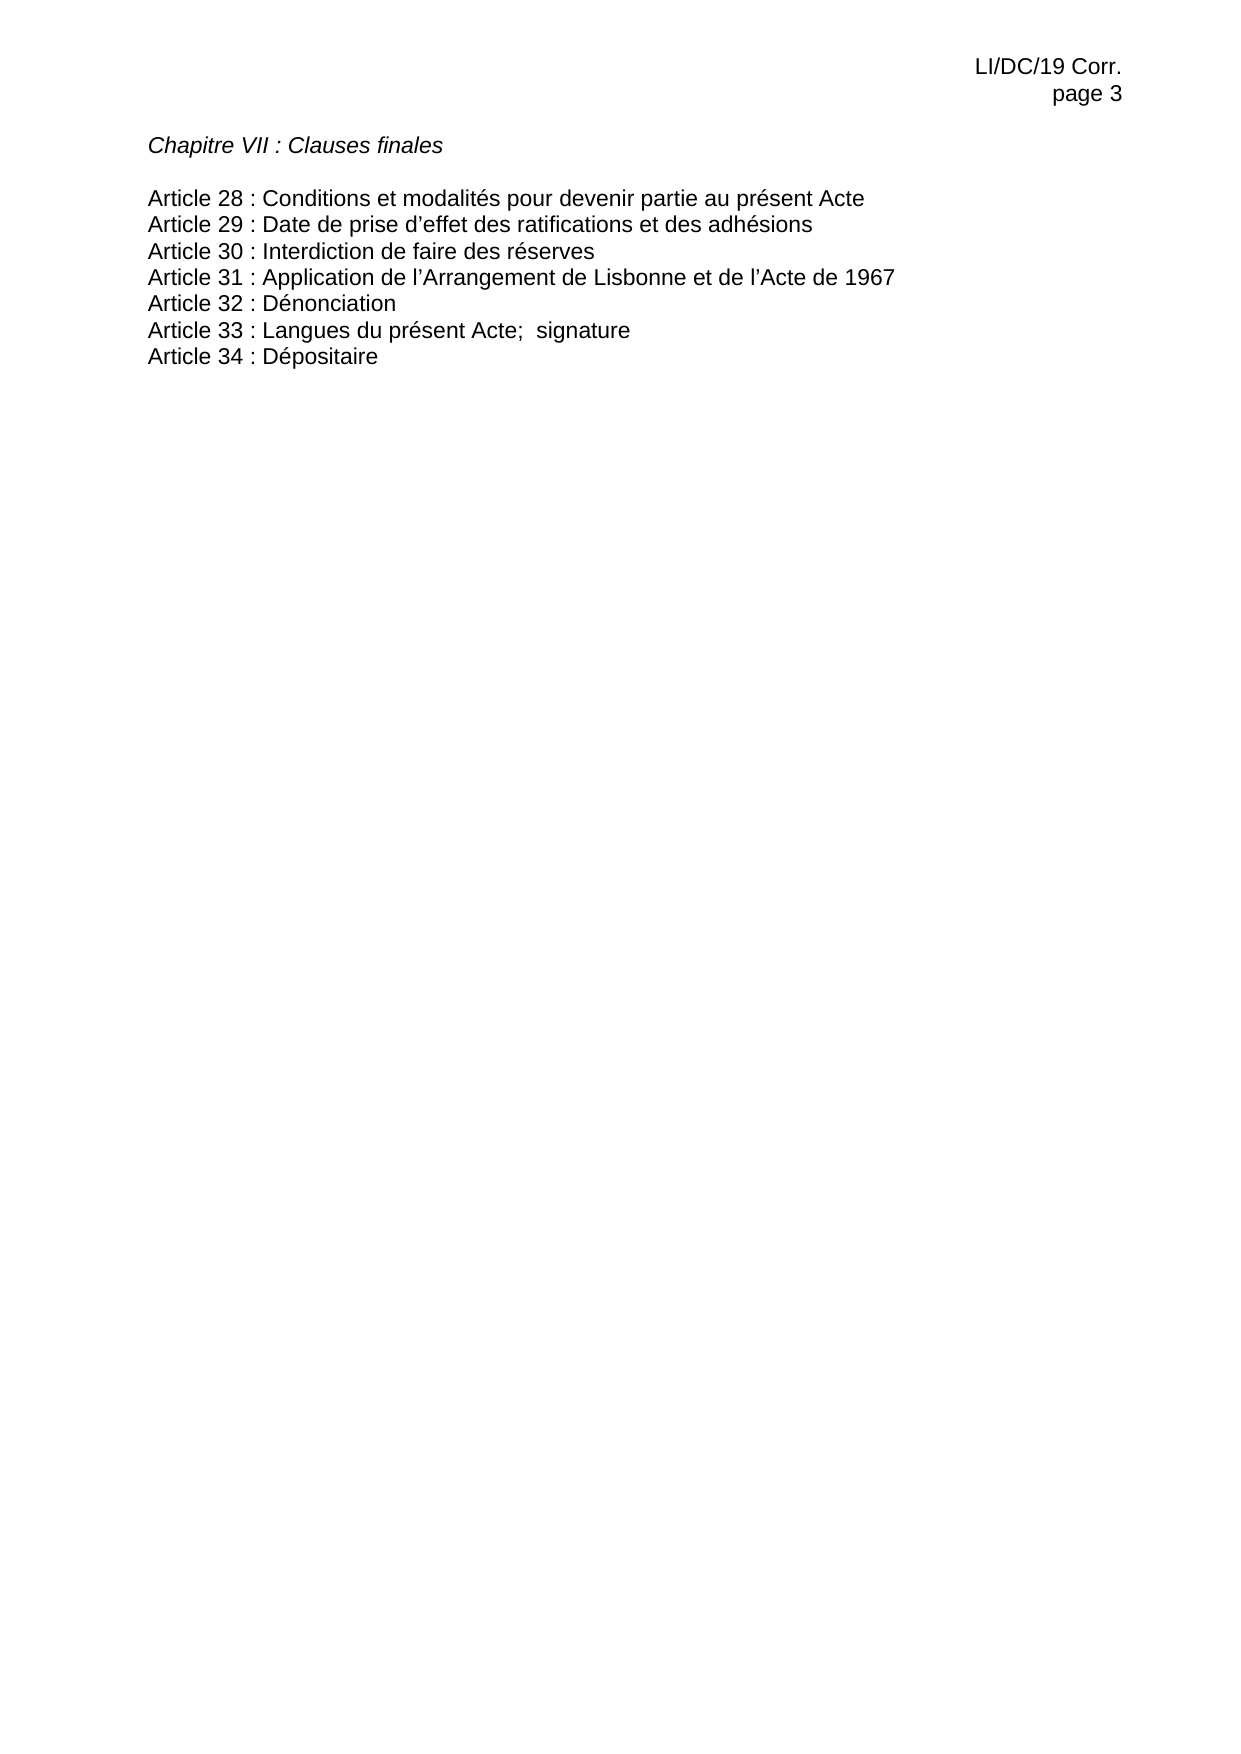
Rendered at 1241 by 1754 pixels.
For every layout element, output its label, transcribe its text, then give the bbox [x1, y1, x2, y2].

text Article 32 : Dénonciation [148, 290, 1122, 317]
subtitle Chapitre VII : Clauses finales [148, 132, 1122, 158]
text Article 33 : Langues du présent Acte; signature [148, 317, 1122, 343]
text Article 28 : Conditions et modalités pour devenir partie au présent Acte [148, 185, 1122, 211]
text Article 31 : Application de l’Arrangement de Lisbonne et de l’Acte de 1967 [148, 264, 1122, 290]
text Article 34 : Dépositaire [148, 343, 1122, 369]
text Article 30 : Interdiction de faire des réserves [148, 238, 1122, 264]
text Article 29 : Date de prise d’effet des ratifications et des adhésions [148, 211, 1122, 238]
